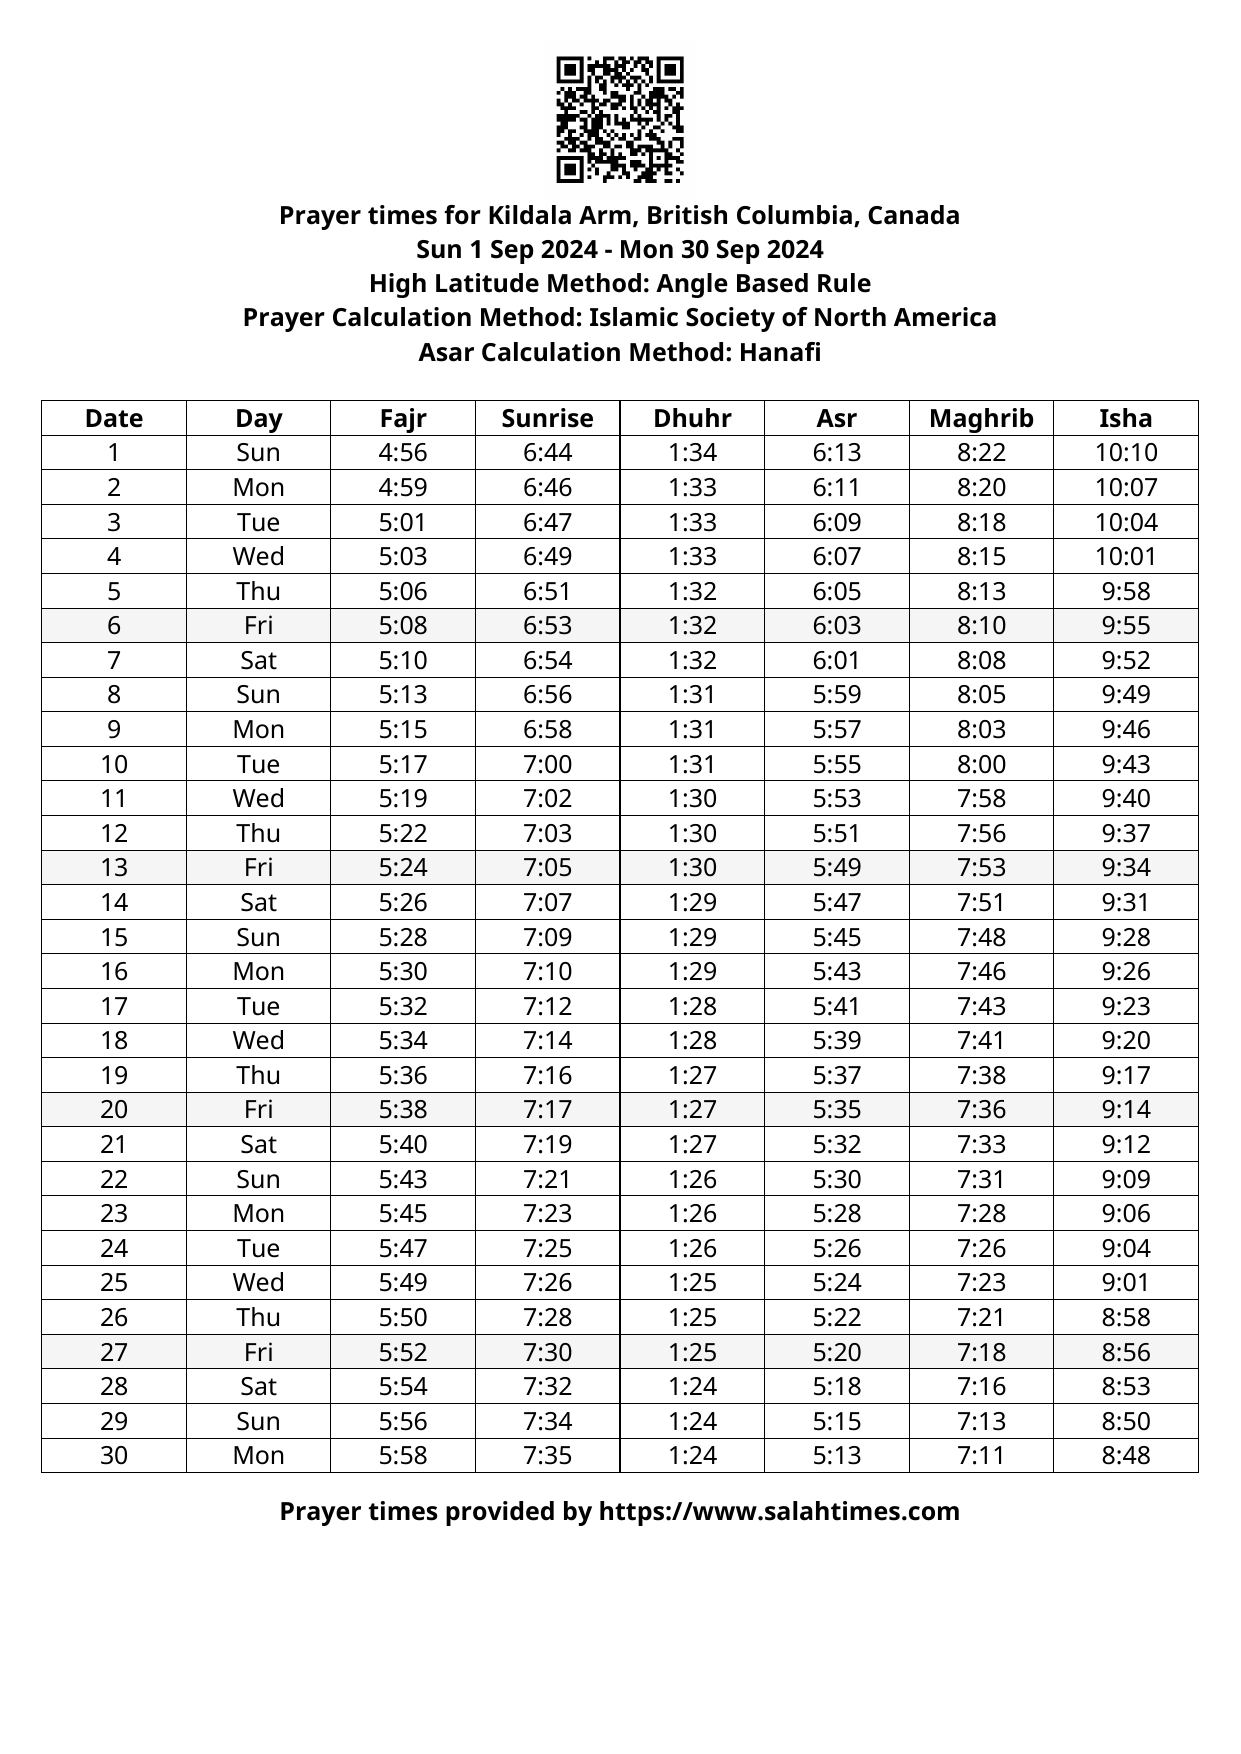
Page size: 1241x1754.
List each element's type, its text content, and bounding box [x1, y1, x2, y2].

table_cell 1:32 [621, 609, 764, 642]
table_cell 5:32 [765, 1127, 909, 1161]
table_cell 5:49 [765, 851, 909, 884]
table_cell 7:31 [910, 1162, 1053, 1195]
table_cell 25 [42, 1266, 186, 1299]
table_cell 9:31 [1054, 885, 1198, 919]
table_cell 7:34 [476, 1404, 619, 1437]
picture [542, 41, 699, 198]
table_cell 6:01 [765, 643, 909, 677]
table_cell 7:14 [476, 1024, 619, 1057]
table_cell 5:36 [331, 1058, 475, 1092]
table_cell Sun [187, 1162, 330, 1195]
table_cell 1:25 [621, 1335, 764, 1368]
table_cell 9:12 [1054, 1127, 1198, 1161]
table_cell 5:40 [331, 1127, 475, 1161]
table_cell 9:43 [1054, 747, 1198, 780]
table_cell 7:02 [476, 781, 619, 815]
table_cell 6:51 [476, 574, 619, 607]
table_cell 9:52 [1054, 643, 1198, 677]
table_cell Sat [187, 1127, 330, 1161]
table_cell 6:05 [765, 574, 909, 607]
table_cell 1:29 [621, 885, 764, 919]
table_cell 5:53 [765, 781, 909, 815]
table_cell 7:53 [910, 851, 1053, 884]
table_cell Tue [187, 505, 330, 538]
table_cell 5:57 [765, 712, 909, 746]
table_cell 7:25 [476, 1231, 619, 1264]
table_cell 1:25 [621, 1300, 764, 1334]
table_cell 1:33 [621, 539, 764, 573]
table_cell 7:10 [476, 954, 619, 988]
table_cell Tue [187, 989, 330, 1022]
table_cell 8:22 [910, 436, 1053, 469]
table_cell 8:48 [1054, 1439, 1198, 1472]
table_cell 1:26 [621, 1196, 764, 1230]
table_cell Fri [187, 609, 330, 642]
table_cell 5:20 [765, 1335, 909, 1368]
table_cell 1:31 [621, 747, 764, 780]
table_cell 6:13 [765, 436, 909, 469]
table_cell 4:56 [331, 436, 475, 469]
table_cell 5:47 [331, 1231, 475, 1264]
table_cell 12 [42, 816, 186, 849]
table_cell Wed [187, 1266, 330, 1299]
table_cell 9:14 [1054, 1093, 1198, 1126]
table_cell 7:41 [910, 1024, 1053, 1057]
table_cell 8:18 [910, 505, 1053, 538]
table_cell 9:34 [1054, 851, 1198, 884]
table_cell 9:58 [1054, 574, 1198, 607]
table_cell 29 [42, 1404, 186, 1437]
table_cell 7:35 [476, 1439, 619, 1472]
table_cell 5:18 [765, 1369, 909, 1403]
table_cell 7:51 [910, 885, 1053, 919]
table_cell 1:26 [621, 1231, 764, 1264]
table_cell 8:10 [910, 609, 1053, 642]
table_cell 7:32 [476, 1369, 619, 1403]
table_cell 6:03 [765, 609, 909, 642]
table_cell 1:28 [621, 989, 764, 1022]
table_cell 5:08 [331, 609, 475, 642]
table_cell 9:49 [1054, 678, 1198, 711]
table_cell 5:52 [331, 1335, 475, 1368]
text Prayer Calculation Method: Islamic Society of North America [42, 300, 1198, 334]
table_cell 1:26 [621, 1162, 764, 1195]
table_cell 5:45 [331, 1196, 475, 1230]
table_cell 9:55 [1054, 609, 1198, 642]
table_cell 13 [42, 851, 186, 884]
table_cell 19 [42, 1058, 186, 1092]
table_cell Mon [187, 712, 330, 746]
table_cell 7:23 [476, 1196, 619, 1230]
table_cell 5:32 [331, 989, 475, 1022]
table_cell 1:33 [621, 470, 764, 504]
table_cell 1:32 [621, 574, 764, 607]
table_cell 4:59 [331, 470, 475, 504]
table_cell 1:29 [621, 954, 764, 988]
table_cell 16 [42, 954, 186, 988]
text High Latitude Method: Angle Based Rule [42, 266, 1198, 300]
table_cell Sat [187, 643, 330, 677]
table_cell 1:24 [621, 1404, 764, 1437]
table_cell 30 [42, 1439, 186, 1472]
table_cell Thu [187, 816, 330, 849]
table_cell Sat [187, 885, 330, 919]
table_cell 5:10 [331, 643, 475, 677]
table_cell 27 [42, 1335, 186, 1368]
table_cell 6 [42, 609, 186, 642]
table_cell 1:24 [621, 1439, 764, 1472]
text Prayer times provided by https://www.salahtimes.com [42, 1494, 1198, 1528]
table_cell 7:56 [910, 816, 1053, 849]
table_cell 1:34 [621, 436, 764, 469]
table_cell Thu [187, 574, 330, 607]
table_cell 23 [42, 1196, 186, 1230]
table_cell 28 [42, 1369, 186, 1403]
table_cell 7:48 [910, 920, 1053, 953]
table_cell 8:00 [910, 747, 1053, 780]
table_cell 5:28 [331, 920, 475, 953]
table_cell 7:58 [910, 781, 1053, 815]
text Asar Calculation Method: Hanafi [42, 334, 1198, 368]
table_cell 7:09 [476, 920, 619, 953]
table_cell 18 [42, 1024, 186, 1057]
table_cell 6:58 [476, 712, 619, 746]
table_cell 11 [42, 781, 186, 815]
table_cell 7:16 [476, 1058, 619, 1092]
table_cell Thu [187, 1300, 330, 1334]
table_cell 5:34 [331, 1024, 475, 1057]
table_cell Sun [187, 920, 330, 953]
table_cell 5:54 [331, 1369, 475, 1403]
table_cell 9:06 [1054, 1196, 1198, 1230]
table_cell Sun [187, 1404, 330, 1437]
table_cell 1:33 [621, 505, 764, 538]
table_cell 10 [42, 747, 186, 780]
table_cell 9:01 [1054, 1266, 1198, 1299]
table_cell 1:30 [621, 781, 764, 815]
table_cell 5:49 [331, 1266, 475, 1299]
table_cell 9:23 [1054, 989, 1198, 1022]
table_header Asr [765, 401, 909, 434]
table_cell 7:18 [910, 1335, 1053, 1368]
table_cell 6:47 [476, 505, 619, 538]
table_cell 6:49 [476, 539, 619, 573]
table_cell 5:15 [331, 712, 475, 746]
table_cell 1:32 [621, 643, 764, 677]
table_cell 5:47 [765, 885, 909, 919]
table_cell 8:08 [910, 643, 1053, 677]
table_cell 7:26 [910, 1231, 1053, 1264]
table_cell 5:56 [331, 1404, 475, 1437]
table_cell 5:45 [765, 920, 909, 953]
text Sun 1 Sep 2024 - Mon 30 Sep 2024 [42, 232, 1198, 266]
table_cell 1:30 [621, 851, 764, 884]
table_cell 7 [42, 643, 186, 677]
table_cell 7:30 [476, 1335, 619, 1368]
table_cell 5:22 [331, 816, 475, 849]
table_cell 8:05 [910, 678, 1053, 711]
table_cell 7:26 [476, 1266, 619, 1299]
table_cell 10:10 [1054, 436, 1198, 469]
table_cell 6:11 [765, 470, 909, 504]
table_cell 8:50 [1054, 1404, 1198, 1437]
table_cell 5:26 [765, 1231, 909, 1264]
table_cell 1:30 [621, 816, 764, 849]
table_cell 9:09 [1054, 1162, 1198, 1195]
table_cell 24 [42, 1231, 186, 1264]
table_cell 7:33 [910, 1127, 1053, 1161]
table_cell 7:16 [910, 1369, 1053, 1403]
table_header Isha [1054, 401, 1198, 434]
table_cell 6:07 [765, 539, 909, 573]
table_cell 2 [42, 470, 186, 504]
table_cell 5:19 [331, 781, 475, 815]
table_cell 6:56 [476, 678, 619, 711]
table_cell Mon [187, 954, 330, 988]
table_cell 6:53 [476, 609, 619, 642]
table_cell Sun [187, 678, 330, 711]
table_cell 20 [42, 1093, 186, 1126]
table_cell 5:39 [765, 1024, 909, 1057]
table_cell 3 [42, 505, 186, 538]
table_cell 5:03 [331, 539, 475, 573]
table_header Maghrib [910, 401, 1053, 434]
table_cell 5:51 [765, 816, 909, 849]
table_cell 7:17 [476, 1093, 619, 1126]
table_cell 5:43 [765, 954, 909, 988]
table_cell 7:11 [910, 1439, 1053, 1472]
table_cell 5:26 [331, 885, 475, 919]
table_cell 5:59 [765, 678, 909, 711]
table_cell 5:30 [331, 954, 475, 988]
table_cell 8:58 [1054, 1300, 1198, 1334]
table_cell Mon [187, 470, 330, 504]
table_cell 1:25 [621, 1266, 764, 1299]
table_cell 1:24 [621, 1369, 764, 1403]
table_cell 7:07 [476, 885, 619, 919]
table_cell Sun [187, 436, 330, 469]
table_cell 5:15 [765, 1404, 909, 1437]
table_cell 5:24 [331, 851, 475, 884]
table_cell 7:13 [910, 1404, 1053, 1437]
table_cell Wed [187, 539, 330, 573]
table_cell 9:46 [1054, 712, 1198, 746]
table_cell 5:13 [765, 1439, 909, 1472]
table_cell 5:06 [331, 574, 475, 607]
table_cell Wed [187, 1024, 330, 1057]
table_cell Tue [187, 747, 330, 780]
table_cell 1:31 [621, 678, 764, 711]
table_cell 21 [42, 1127, 186, 1161]
table_cell 14 [42, 885, 186, 919]
table_cell Fri [187, 851, 330, 884]
table_cell 5:50 [331, 1300, 475, 1334]
table_cell Thu [187, 1058, 330, 1092]
table_cell 1:27 [621, 1093, 764, 1126]
table_cell 5:22 [765, 1300, 909, 1334]
table_header Sunrise [476, 401, 619, 434]
table_cell 9:26 [1054, 954, 1198, 988]
table_cell 8:56 [1054, 1335, 1198, 1368]
table_header Date [42, 401, 186, 434]
table_cell 17 [42, 989, 186, 1022]
table_cell 10:01 [1054, 539, 1198, 573]
table_cell 9:28 [1054, 920, 1198, 953]
table_cell 7:36 [910, 1093, 1053, 1126]
table_cell 7:21 [476, 1162, 619, 1195]
table_cell 5:37 [765, 1058, 909, 1092]
table_cell 10:04 [1054, 505, 1198, 538]
table_cell Fri [187, 1335, 330, 1368]
table_cell 9 [42, 712, 186, 746]
table_cell 5:01 [331, 505, 475, 538]
table_cell 15 [42, 920, 186, 953]
table_cell Sat [187, 1369, 330, 1403]
table_cell 4 [42, 539, 186, 573]
table_header Dhuhr [621, 401, 764, 434]
table_cell 6:54 [476, 643, 619, 677]
table_cell 8:13 [910, 574, 1053, 607]
table_cell 6:09 [765, 505, 909, 538]
table_cell 5:24 [765, 1266, 909, 1299]
table_cell 7:03 [476, 816, 619, 849]
table_cell 7:46 [910, 954, 1053, 988]
table_cell 10:07 [1054, 470, 1198, 504]
table_cell 9:40 [1054, 781, 1198, 815]
text Prayer times for Kildala Arm, British Columbia, Canada [42, 198, 1198, 232]
table_cell 7:38 [910, 1058, 1053, 1092]
table_cell 5:55 [765, 747, 909, 780]
table_cell 5:35 [765, 1093, 909, 1126]
table_cell 1:28 [621, 1024, 764, 1057]
table_cell 7:12 [476, 989, 619, 1022]
table_cell 9:17 [1054, 1058, 1198, 1092]
table_cell 5 [42, 574, 186, 607]
table_cell 1 [42, 436, 186, 469]
table_cell 5:43 [331, 1162, 475, 1195]
table_cell Fri [187, 1093, 330, 1126]
table_cell 8:53 [1054, 1369, 1198, 1403]
table_cell 9:37 [1054, 816, 1198, 849]
table_cell 5:13 [331, 678, 475, 711]
table_cell 1:27 [621, 1058, 764, 1092]
table_cell 7:05 [476, 851, 619, 884]
table_cell 7:28 [910, 1196, 1053, 1230]
table_cell 5:17 [331, 747, 475, 780]
table_cell Mon [187, 1196, 330, 1230]
table_cell 1:29 [621, 920, 764, 953]
table_cell 8:15 [910, 539, 1053, 573]
table_cell 1:31 [621, 712, 764, 746]
table_cell 9:20 [1054, 1024, 1198, 1057]
table_cell 5:30 [765, 1162, 909, 1195]
table_cell Tue [187, 1231, 330, 1264]
table_cell 6:44 [476, 436, 619, 469]
table_cell 5:28 [765, 1196, 909, 1230]
table_cell 1:27 [621, 1127, 764, 1161]
table_cell 22 [42, 1162, 186, 1195]
table_header Fajr [331, 401, 475, 434]
table_cell 6:46 [476, 470, 619, 504]
table_cell 7:28 [476, 1300, 619, 1334]
table_header Day [187, 401, 330, 434]
table_cell 7:00 [476, 747, 619, 780]
table_cell 26 [42, 1300, 186, 1334]
table_cell 7:43 [910, 989, 1053, 1022]
table_cell Wed [187, 781, 330, 815]
table_cell 8 [42, 678, 186, 711]
table_cell 8:20 [910, 470, 1053, 504]
table_cell 7:21 [910, 1300, 1053, 1334]
table_cell 5:38 [331, 1093, 475, 1126]
table_cell Mon [187, 1439, 330, 1472]
table_cell 7:19 [476, 1127, 619, 1161]
table_cell 5:41 [765, 989, 909, 1022]
table_cell 7:23 [910, 1266, 1053, 1299]
table_cell 8:03 [910, 712, 1053, 746]
table_cell 5:58 [331, 1439, 475, 1472]
table_cell 9:04 [1054, 1231, 1198, 1264]
